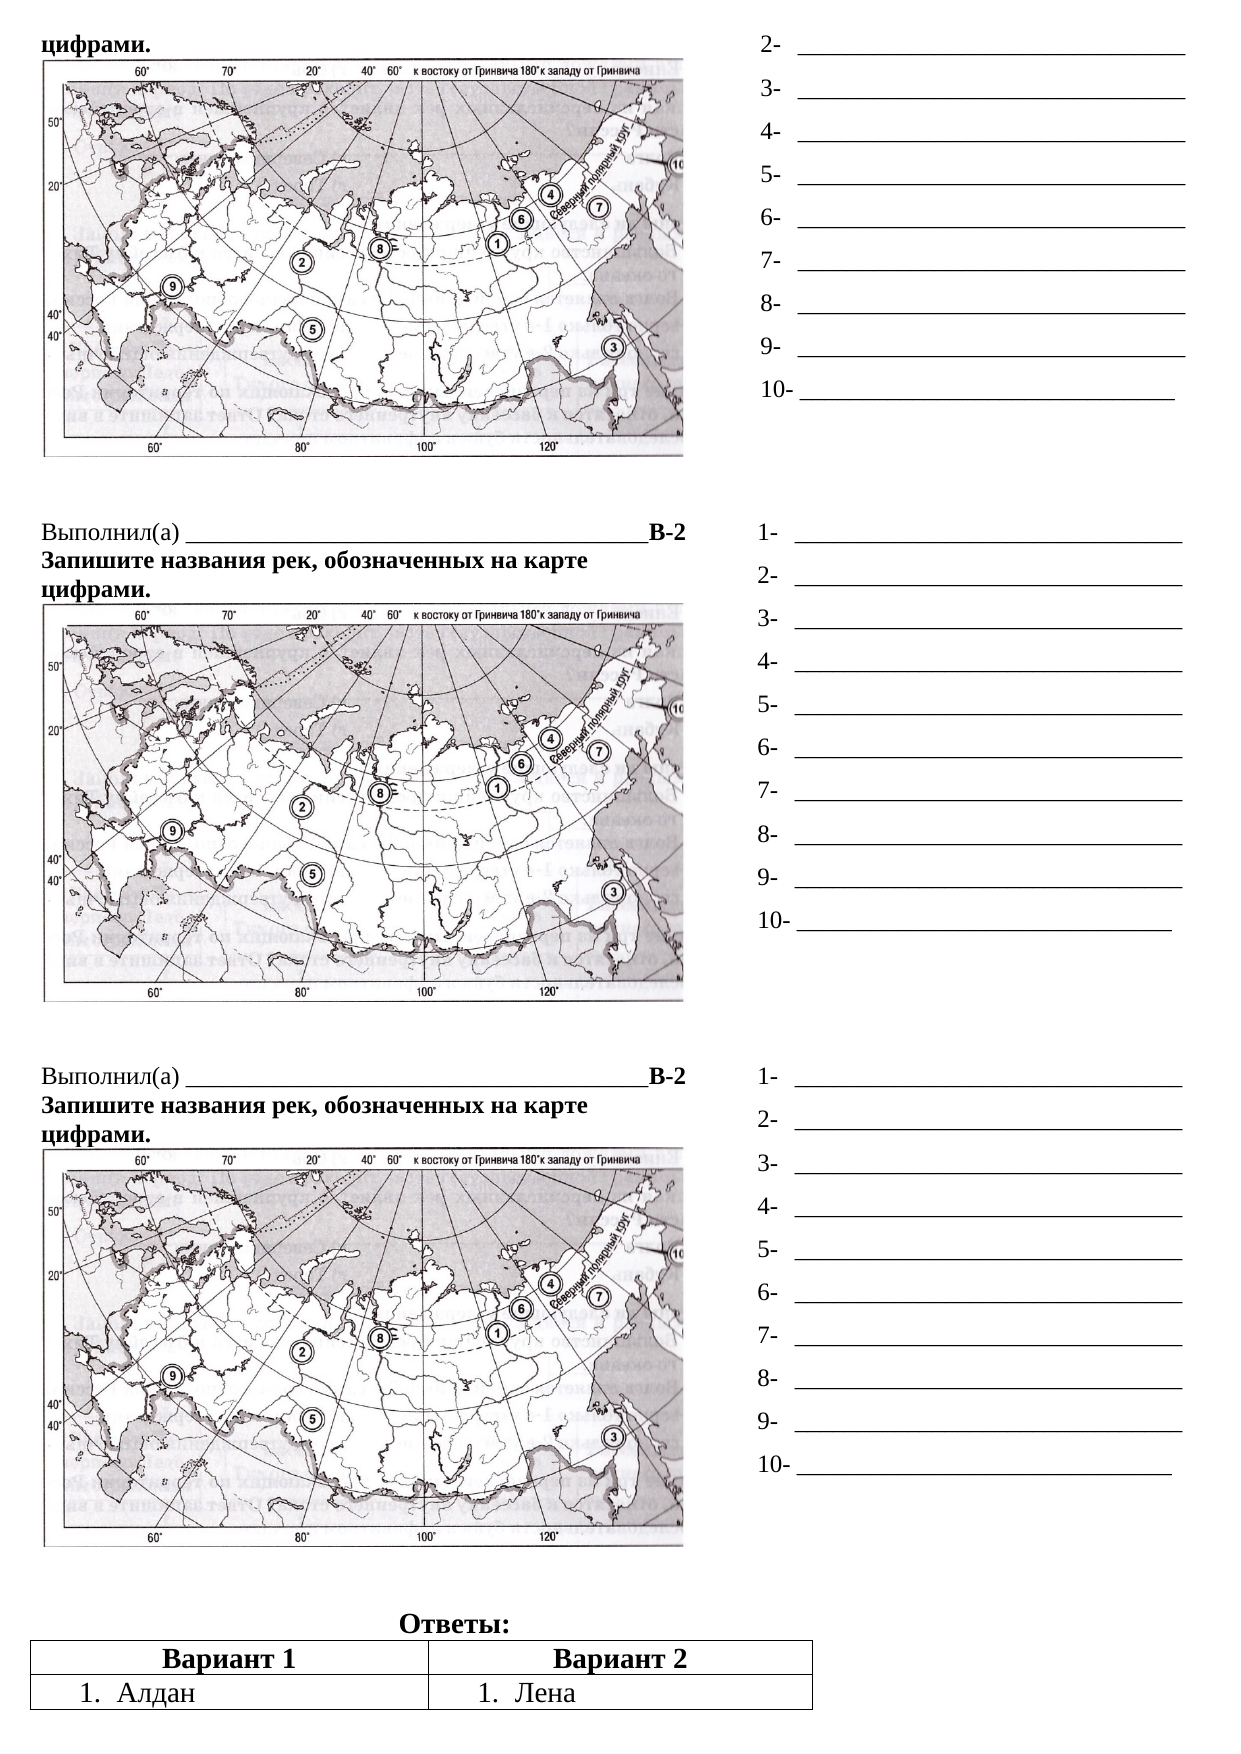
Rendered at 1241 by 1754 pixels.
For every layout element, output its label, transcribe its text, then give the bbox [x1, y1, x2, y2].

table_cell [30, 603, 708, 1011]
table_cell [30, 58, 711, 466]
table_header Вариант 1 [31, 1641, 428, 1674]
picture [40, 603, 693, 1002]
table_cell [31, 1675, 428, 1709]
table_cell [429, 1675, 812, 1709]
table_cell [30, 30, 711, 58]
table_header Выполнил(а) _____________________________________В-2 Запишите названия рек, обозначенных на карте цифрами. [30, 1061, 708, 1148]
text Ответы: [324, 1606, 1211, 1640]
picture [40, 1147, 693, 1547]
table_header Вариант 2 [429, 1641, 812, 1674]
picture [40, 58, 693, 457]
table_header Выполнил(а) _____________________________________В-2 Запишите названия рек, обозначенных на карте цифрами. [30, 517, 708, 603]
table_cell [711, 30, 1199, 466]
table_cell [30, 1148, 708, 1556]
